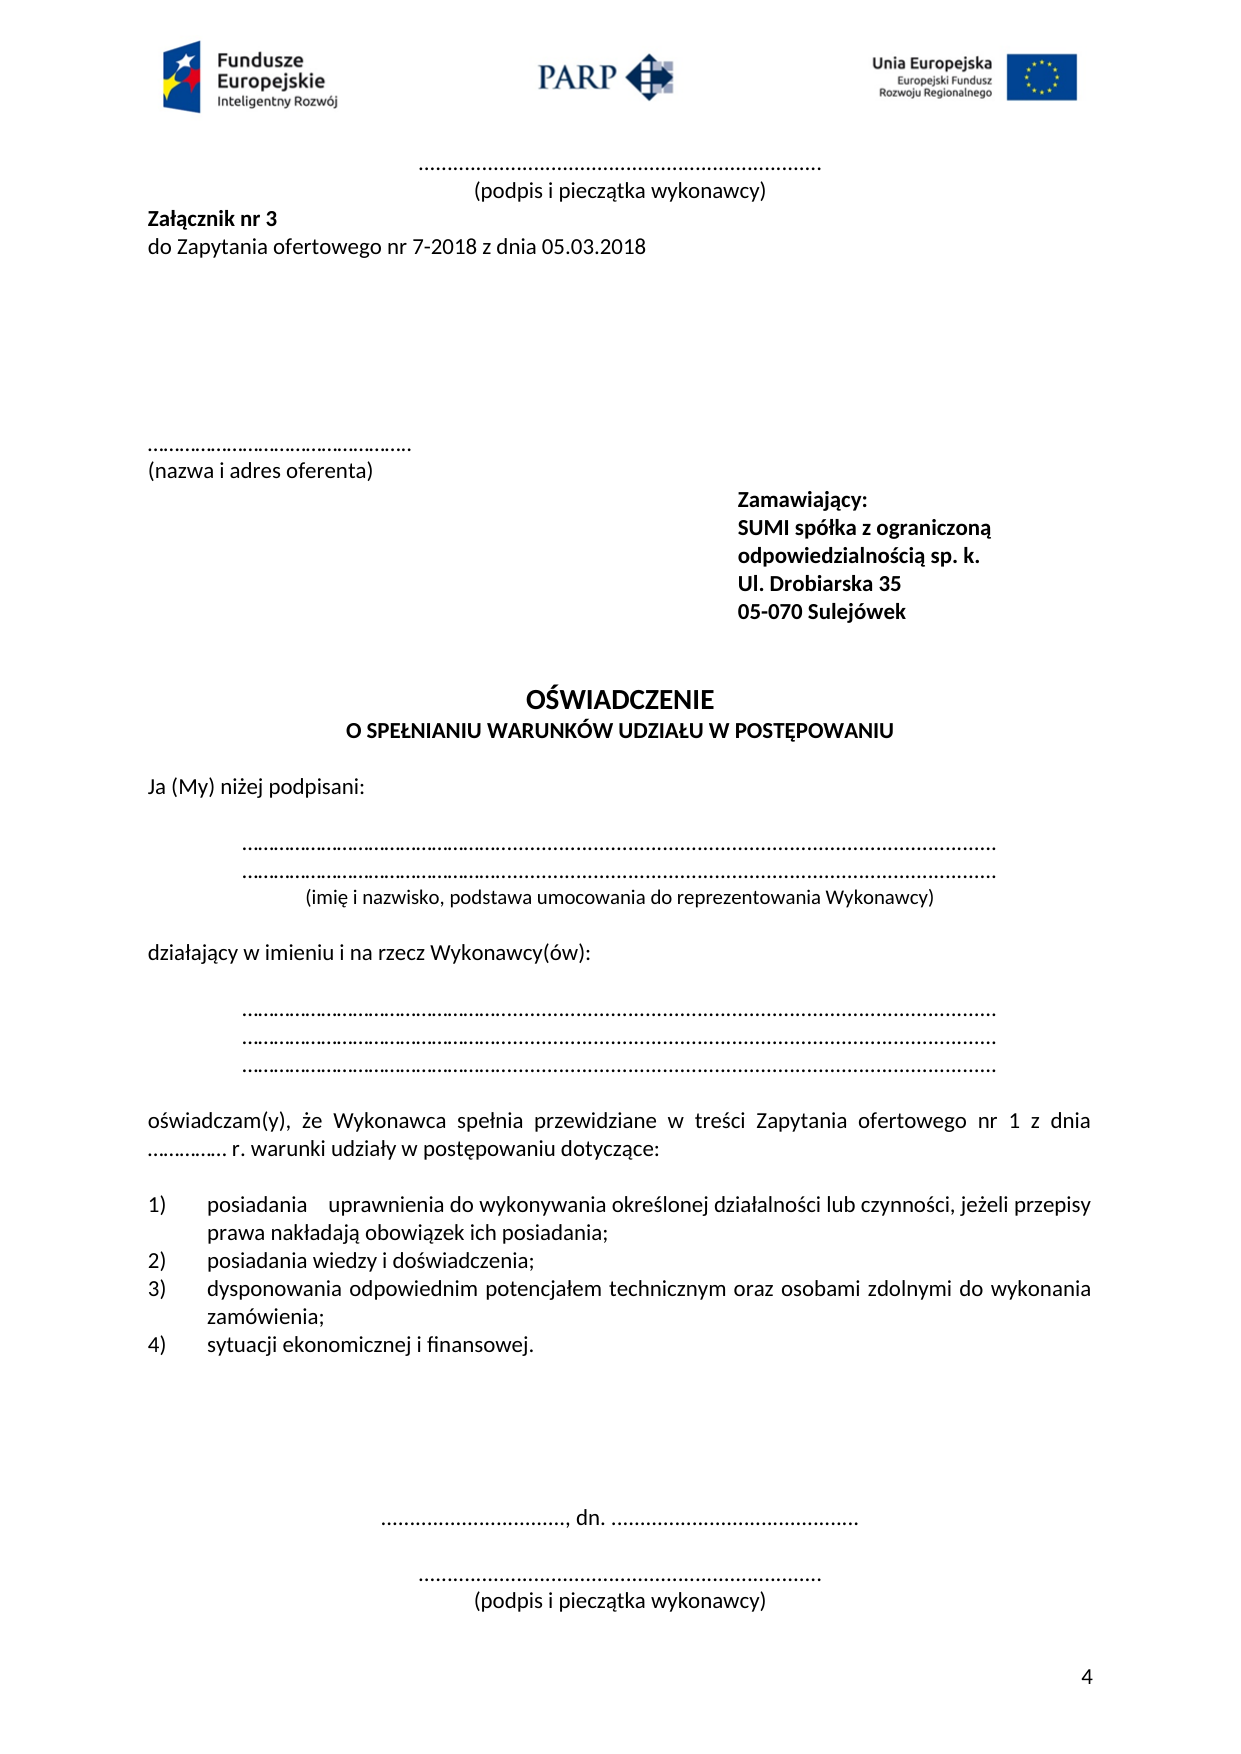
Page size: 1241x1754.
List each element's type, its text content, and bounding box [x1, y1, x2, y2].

picture [147, 35, 1087, 121]
text działający w imieniu i na rzecz Wykonawcy(ów): [148, 938, 1092, 966]
list sytuacji ekonomicznej i finansowej. [148, 1330, 1092, 1358]
text (podpis i pieczątka wykonawcy) [148, 176, 1092, 204]
text ………………………………………….. [148, 429, 1092, 457]
text …………………………………………....................................................................................... [148, 994, 1092, 1022]
text (nazwa i adres oferenta) [148, 457, 1092, 485]
text ...................................................................... [148, 1559, 1092, 1587]
text O SPEŁNIANIU WARUNKÓW UDZIAŁU W POSTĘPOWANIU [148, 716, 1092, 744]
text 05-070 Sulejówek [738, 597, 1092, 625]
text ...................................................................... [148, 148, 1092, 176]
text …………………………………………....................................................................................... [148, 1022, 1092, 1050]
list posiadania uprawnienia do wykonywania określonej działalności lub czynności, jeżeli przepisy prawa nakładają obowiązek ich posiadania; [148, 1190, 1092, 1246]
text do Zapytania ofertowego nr 7-2018 z dnia 05.03.2018 [148, 232, 1092, 261]
text SUMI spółka z ograniczoną odpowiedzialnością sp. k. [738, 513, 1092, 569]
text (imię i nazwisko, podstawa umocowania do reprezentowania Wykonawcy) [148, 884, 1092, 910]
text ................................, dn. ........................................... [148, 1503, 1092, 1531]
text oświadczam(y), że Wykonawca spełnia przewidziane w treści Zapytania ofertowego nr 1 z dnia …………… r. warunki udziały w postępowaniu dotyczące: [148, 1106, 1092, 1162]
text …………………………………………....................................................................................... [148, 828, 1092, 857]
text Ja (My) niżej podpisani: [148, 772, 1092, 801]
text …………………………………………....................................................................................... [148, 857, 1092, 884]
list posiadania wiedzy i doświadczenia; [148, 1246, 1092, 1274]
text …………………………………………....................................................................................... [148, 1050, 1092, 1078]
text Załącznik nr 3 [148, 204, 1092, 232]
text OŚWIADCZENIE [148, 681, 1092, 716]
text Ul. Drobiarska 35 [738, 569, 1092, 597]
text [148, 1587, 1092, 1615]
text Zamawiający: [664, 485, 1092, 513]
list dysponowania odpowiednim potencjałem technicznym oraz osobami zdolnymi do wykonania zamówienia; [148, 1274, 1092, 1330]
